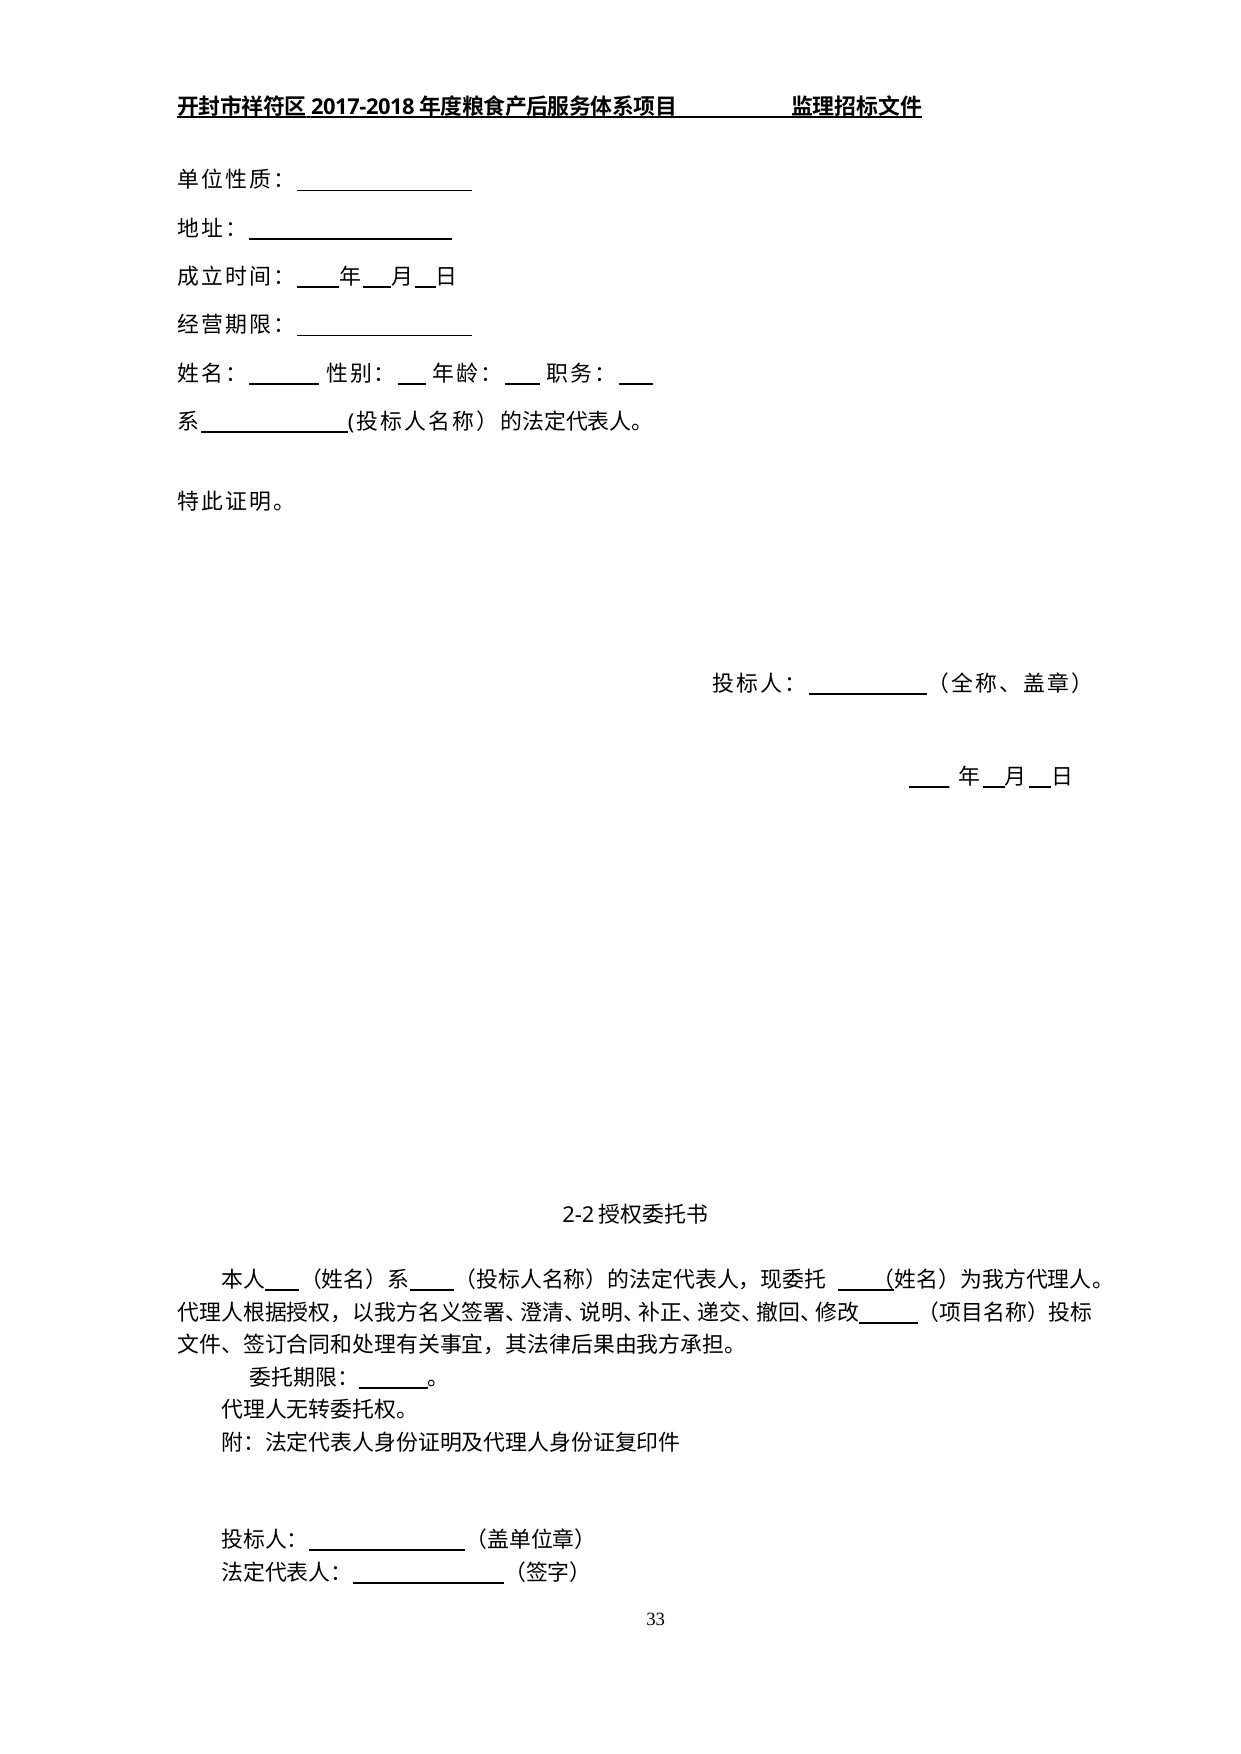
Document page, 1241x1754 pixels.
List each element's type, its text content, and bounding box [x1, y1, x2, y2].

text 系 (投标人名称）的法定代表人。 [177, 404, 1092, 436]
text 代理人无转委托权。 [177, 1403, 1092, 1436]
text 附：法定代表人身份证明及代理人身份证复印件 [177, 1436, 1092, 1468]
text 投标人： （盖单位章） [177, 1533, 1092, 1566]
text 年 月 日 [177, 770, 1073, 802]
text 投标人： （全称、盖章） [177, 674, 1092, 707]
text 2-2授权委托书 [177, 1208, 1092, 1241]
text 特此证明。 [177, 483, 1092, 516]
text 经营期限： [177, 307, 1092, 339]
text 地址： [177, 210, 1092, 243]
text 单位性质： [177, 162, 1092, 194]
text 本人 （姓名）系 （投标人名称）的法定代表人，现委托 （姓名）为我方代理人。代理人根据授权，以我方名义签署、澄清、说明、补正、递交、撤回、修改 （项目名称）投标文件、签订合同和处理有关事宜，其法律后果由我方承担。 [177, 1273, 1092, 1371]
text 委托期限： 。 [177, 1371, 1092, 1403]
text 姓名： 性别： 年龄： 职务： [177, 355, 1092, 388]
text 成立时间： 年 月 日 [177, 259, 1092, 291]
